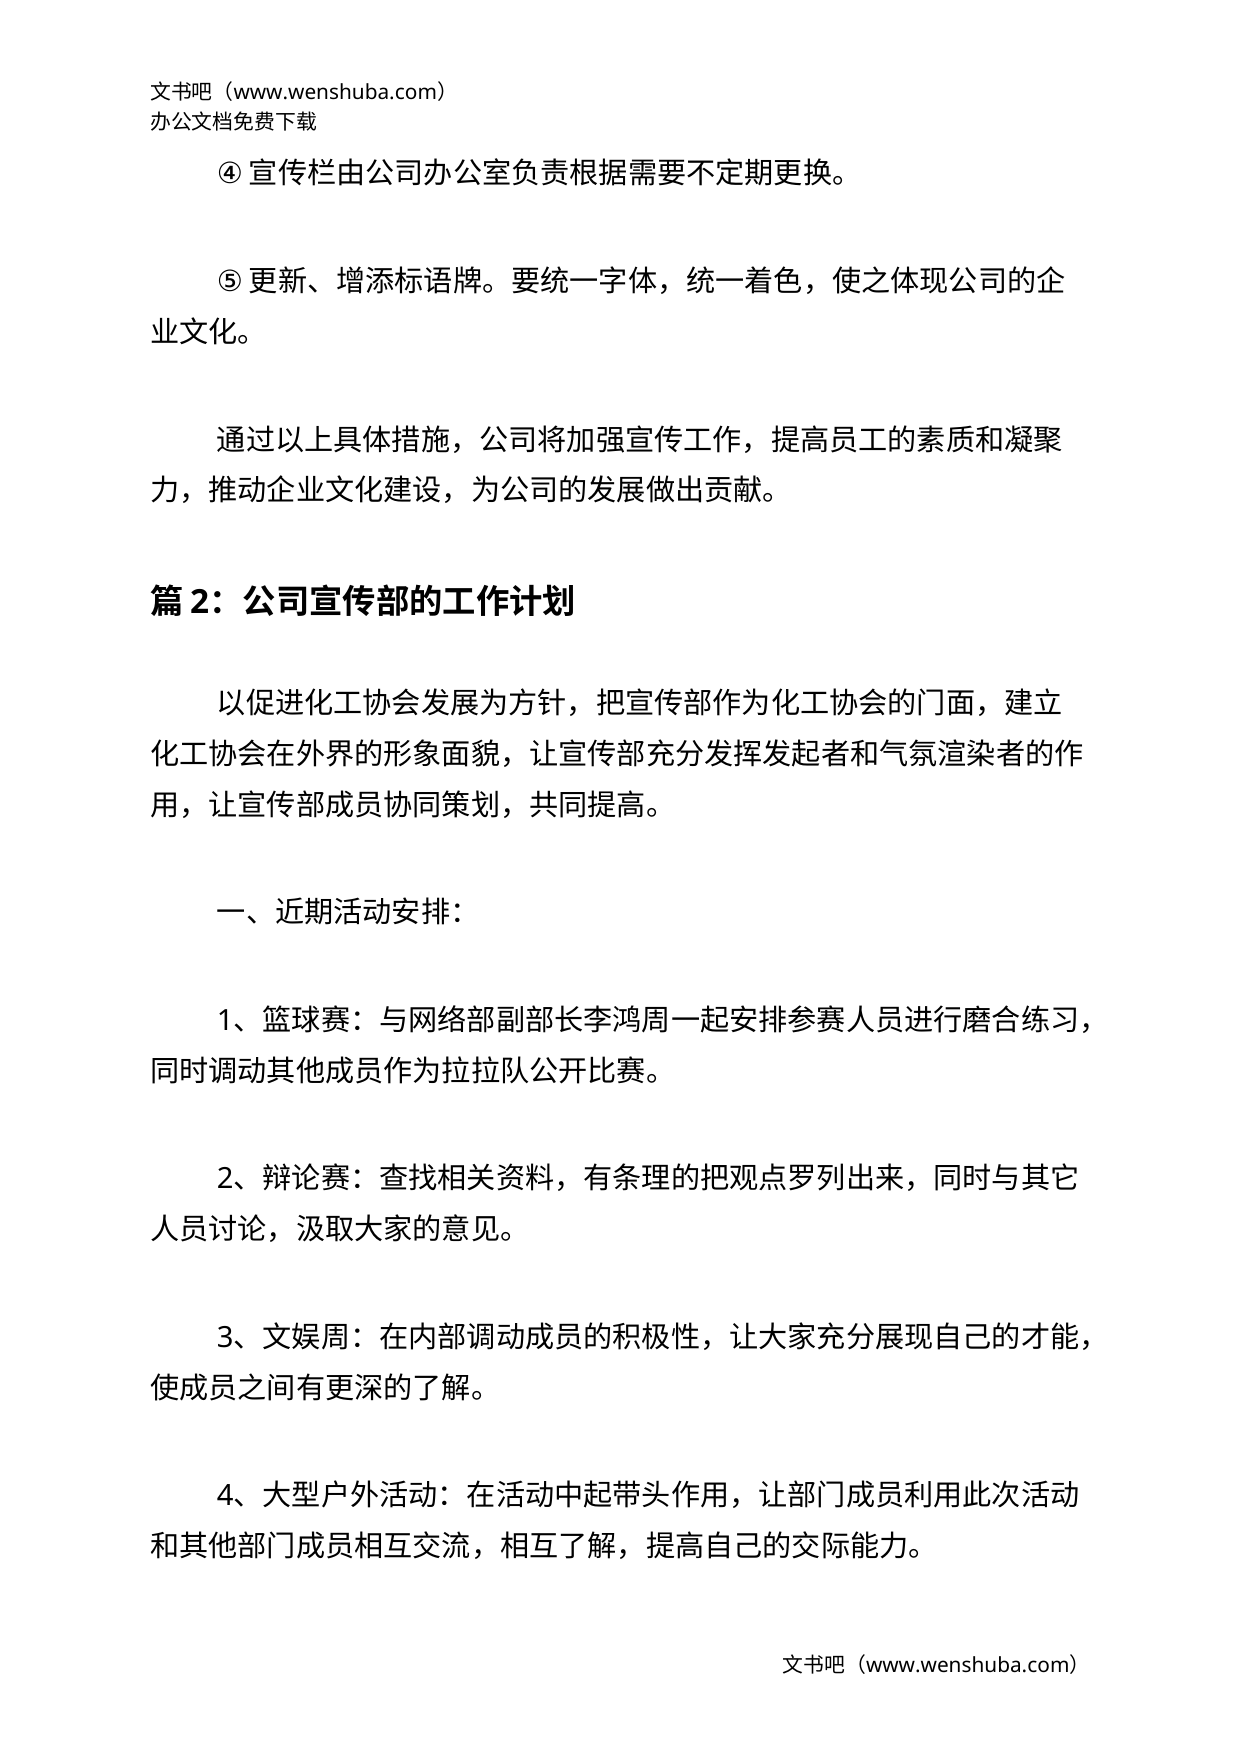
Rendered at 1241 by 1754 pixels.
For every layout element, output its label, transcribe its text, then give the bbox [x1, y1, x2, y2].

text ⑤更新、增添标语牌。要统一字体，统一着色，使之体现公司的企业文化。 [150, 258, 1090, 351]
text 篇2：公司宣传部的工作计划 [150, 574, 1090, 623]
text 通过以上具体措施，公司将加强宣传工作，提高员工的素质和凝聚力，推动企业文化建设，为公司的发展做出贡献。 [150, 416, 1090, 509]
text 一、近期活动安排： [150, 889, 1090, 931]
text ④宣传栏由公司办公室负责根据需要不定期更换。 [150, 150, 1090, 192]
text 1、篮球赛：与网络部副部长李鸿周一起安排参赛人员进行磨合练习，同时调动其他成员作为拉拉队公开比赛。 [150, 996, 1090, 1089]
text 以促进化工协会发展为方针，把宣传部作为化工协会的门面，建立化工协会在外界的形象面貌，让宣传部充分发挥发起者和气氛渲染者的作用，让宣传部成员协同策划，共同提高。 [150, 680, 1090, 823]
text 2、辩论赛：查找相关资料，有条理的把观点罗列出来，同时与其它人员讨论，汲取大家的意见。 [150, 1155, 1090, 1248]
text 3、文娱周：在内部调动成员的积极性，让大家充分展现自己的才能，使成员之间有更深的了解。 [150, 1313, 1090, 1406]
text 4、大型户外活动：在活动中起带头作用，让部门成员利用此次活动和其他部门成员相互交流，相互了解，提高自己的交际能力。 [150, 1472, 1090, 1565]
